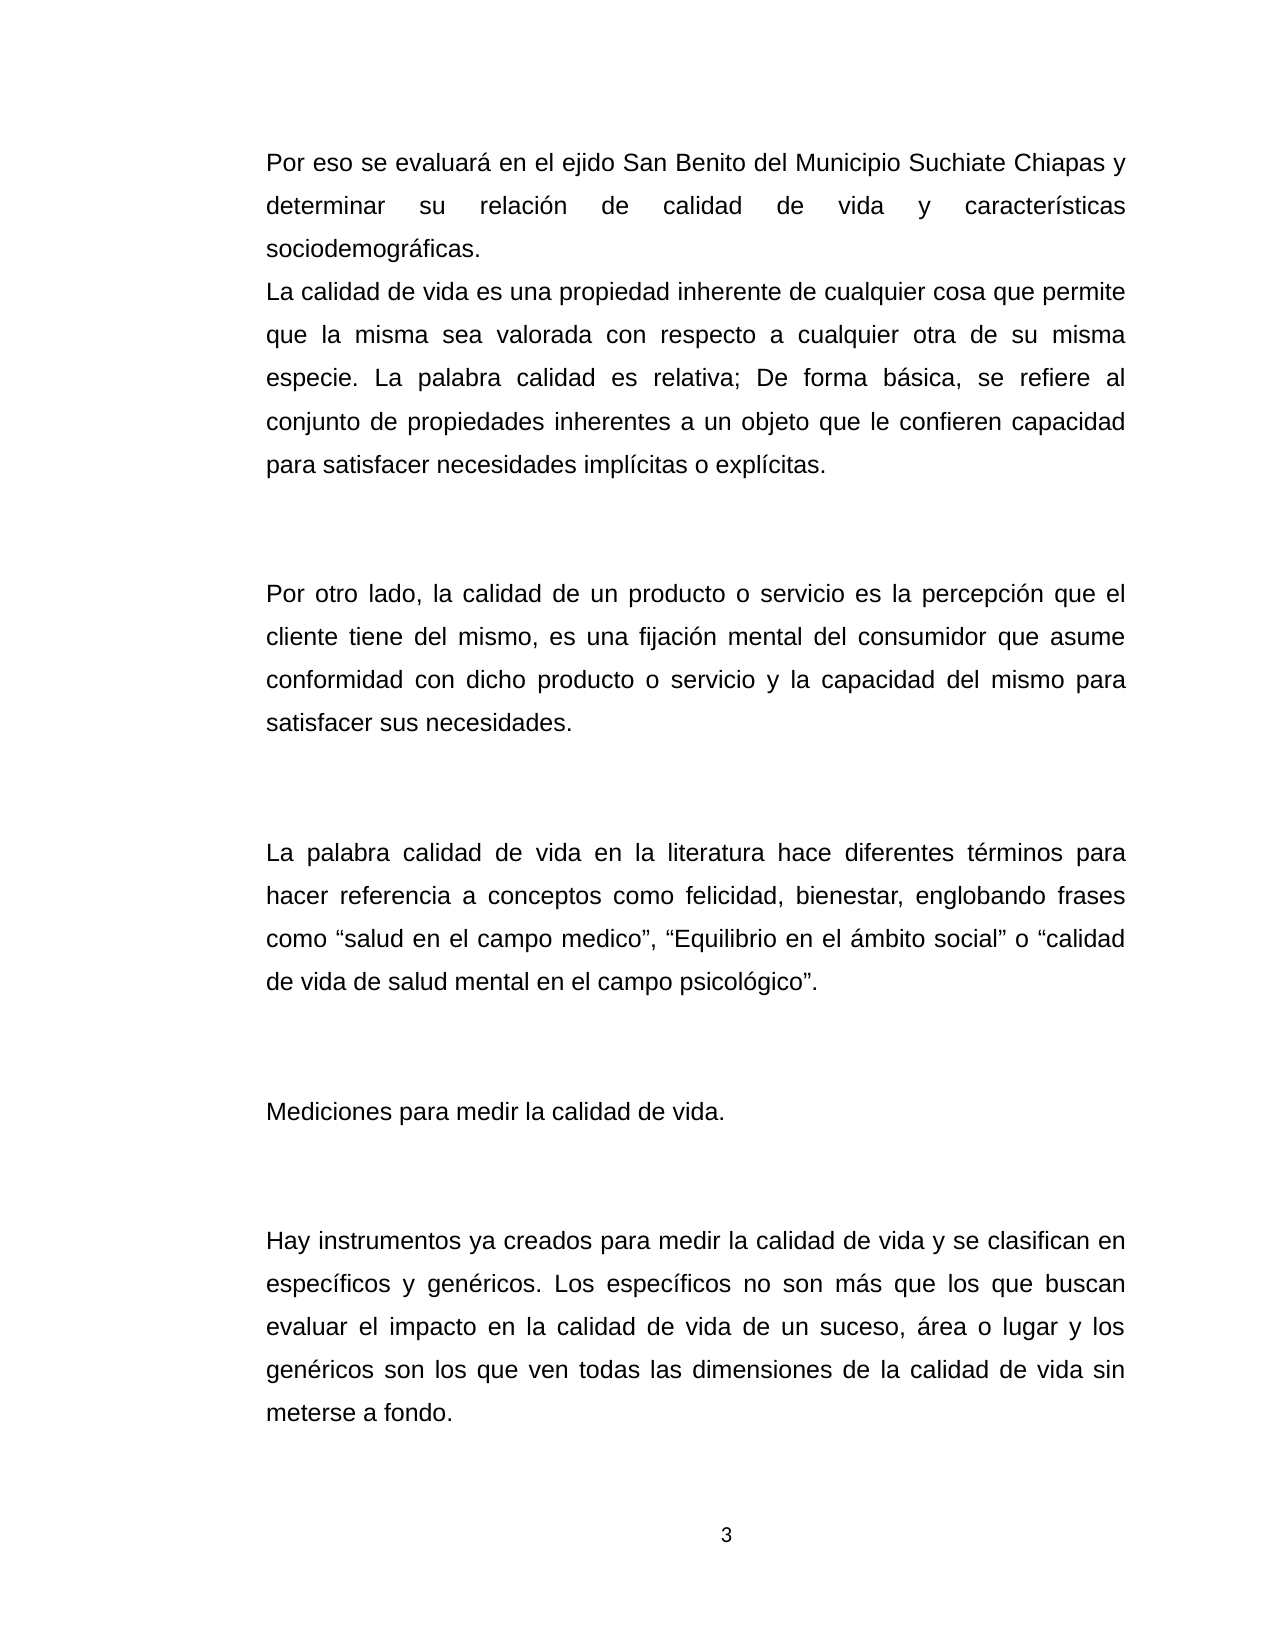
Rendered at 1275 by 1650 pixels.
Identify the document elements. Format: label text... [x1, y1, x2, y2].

text Mediciones para medir la calidad de vida. [266, 1096, 1127, 1125]
text La palabra calidad de vida en la literatura hace diferentes términos para hacer referencia a conceptos como felicidad, bienestar, englobando frases como “salud en el campo medico”, “Equilibrio en el ámbito social” o “calidad de vida de salud mental en el campo psicológico”. [266, 838, 1127, 996]
text Hay instrumentos ya creados para medir la calidad de vida y se clasifican en específicos y genéricos. Los específicos no son más que los que buscan evaluar el impacto en la calidad de vida de un suceso, área o lugar y los genéricos son los que ven todas las dimensiones de la calidad de vida sin meterse a fondo. [266, 1226, 1127, 1427]
text La calidad de vida es una propiedad inherente de cualquier cosa que permite que la misma sea valorada con respecto a cualquier otra de su misma especie. La palabra calidad es relativa; De forma básica, se refiere al conjunto de propiedades inherentes a un objeto que le confieren capacidad para satisfacer necesidades implícitas o explícitas. [266, 277, 1127, 478]
text Por eso se evaluará en el ejido San Benito del Municipio Suchiate Chiapas y determinar su relación de calidad de vida y características sociodemográficas. [266, 148, 1127, 263]
text Por otro lado, la calidad de un producto o servicio es la percepción que el cliente tiene del mismo, es una fijación mental del consumidor que asume conformidad con dicho producto o servicio y la capacidad del mismo para satisfacer sus necesidades. [266, 579, 1127, 737]
